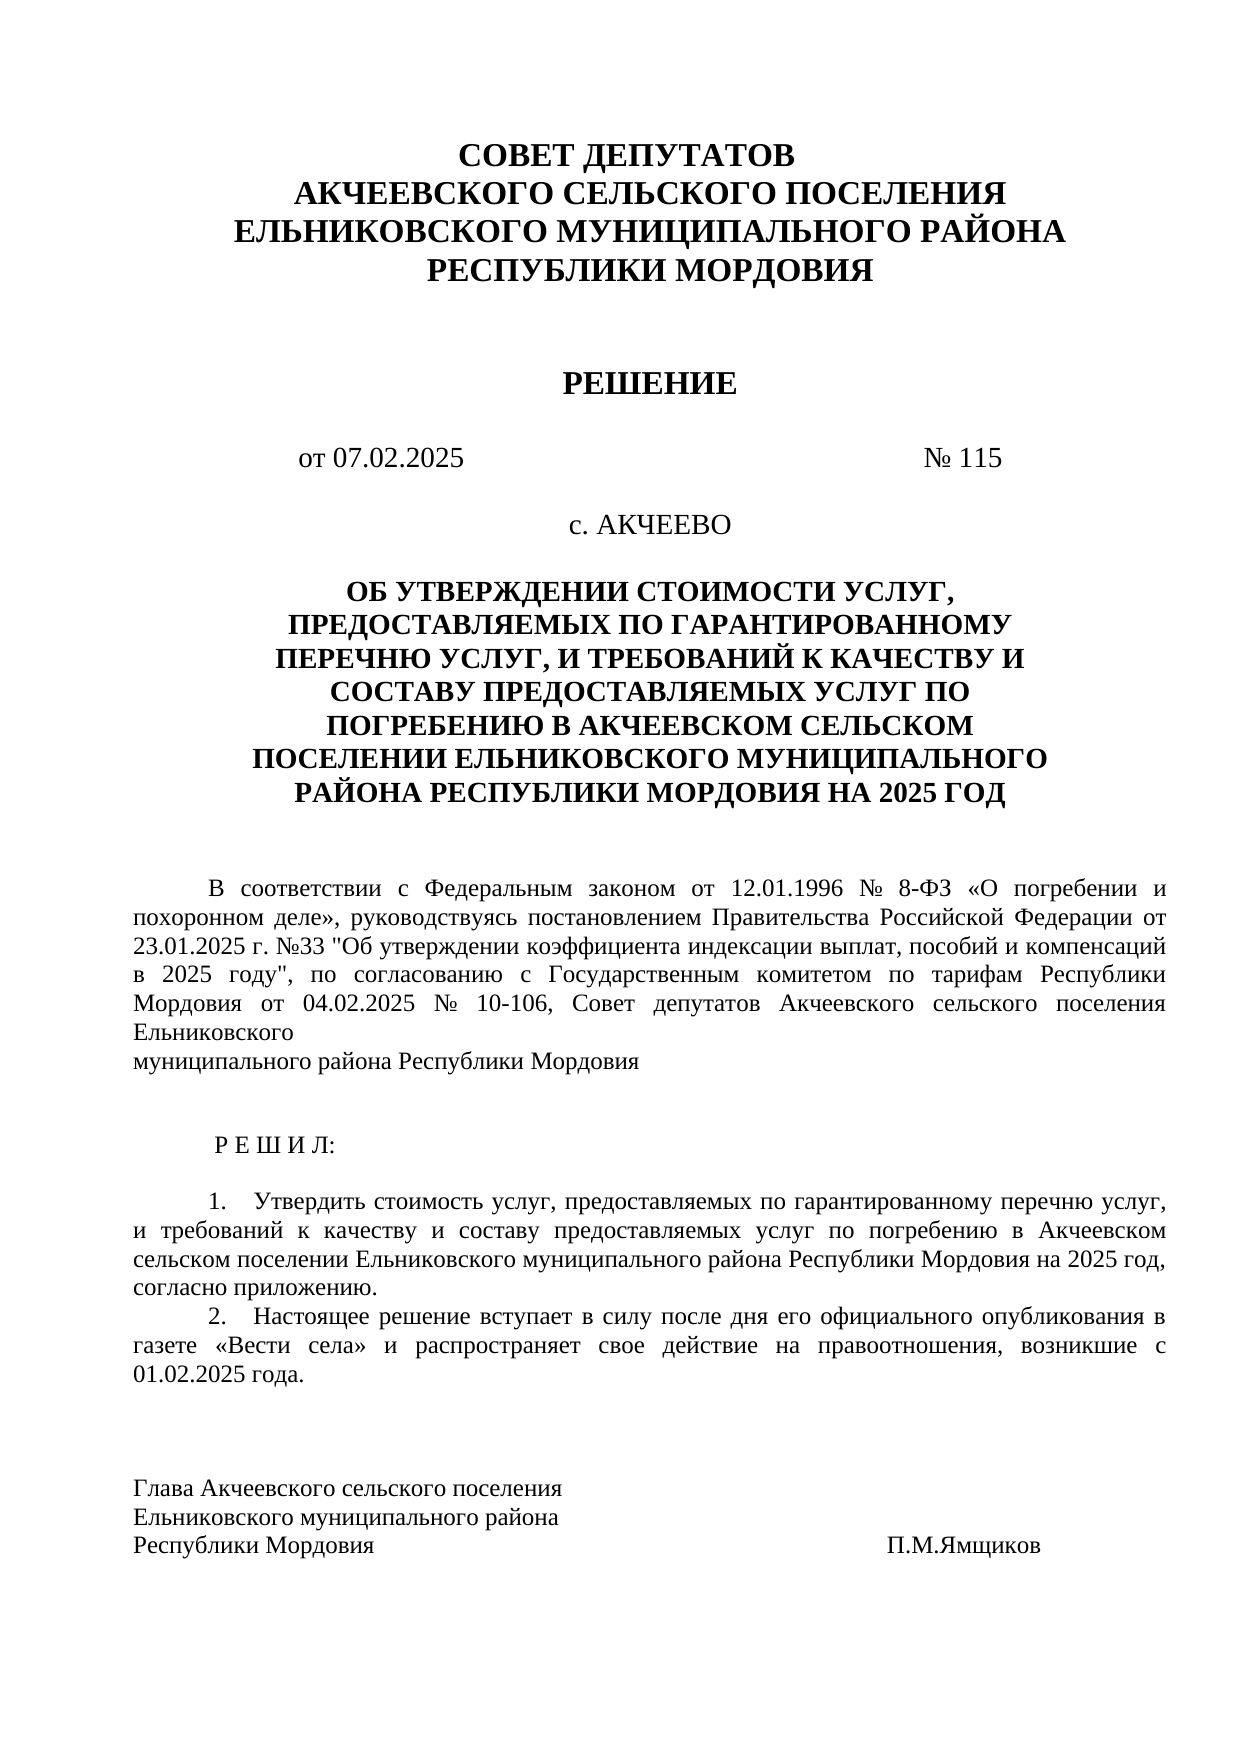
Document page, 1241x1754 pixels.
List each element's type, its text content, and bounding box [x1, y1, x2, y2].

text ОБ УТВЕРЖДЕНИИ СТОИМОСТИ УСЛУГ, ПРЕДОСТАВЛЯЕМЫХ ПО ГАРАНТИРОВАННОМУ ПЕРЕЧНЮ УСЛУГ, И ТРЕБОВАНИЙ К КАЧЕСТВУ И СОСТАВУ ПРЕДОСТАВЛЯЕМЫХ УСЛУГ ПО ПОГРЕБЕНИЮ В АКЧЕЕВСКОМ СЕЛЬСКОМ ПОСЕЛЕНИИ ЕЛЬНИКОВСКОГО МУНИЦИПАЛЬНОГО РАЙОНА РЕСПУБЛИКИ МОРДОВИЯ НА 2025 ГОД [133, 574, 1167, 809]
text Р Е Ш И Л: [133, 1130, 1167, 1159]
list Утвердить стоимость услуг, предоставляемых по гарантированному перечню услуг, и требований к качеству и составу предоставляемых услуг по погребению в Акчеевском сельском поселении Ельниковского муниципального района Республики Мордовия на 2025 год, согласно приложению. [133, 1186, 1167, 1301]
text Республики Мордовия П.М.Ямщиков [133, 1530, 1167, 1559]
list Настоящее решение вступает в силу после дня его официального опубликования в газете «Вести села» и распространяет свое действие на правоотношения, возникшие с 01.02.2025 года. [133, 1301, 1167, 1387]
text Ельниковского муниципального района [133, 1502, 1167, 1530]
text муниципального района Республики Мордовия [133, 1046, 1167, 1074]
text РЕШЕНИЕ [133, 363, 1167, 401]
text В соответствии с Федеральным законом от 12.01.1996 № 8-ФЗ «О погребении и похоронном деле», руководствуясь постановлением Правительства Российской Федерации от 23.01.2025 г. №33 "Об утверждении коэффициента индексации выплат, пособий и компенсаций в 2025 году", по согласованию с Государственным комитетом по тарифам Республики Мордовия от 04.02.2025 № 10-106, Совет депутатов Акчеевского сельского поселения Ельниковского [133, 873, 1167, 1046]
text Глава Акчеевского сельского поселения [133, 1473, 1167, 1502]
text СОВЕТ ДЕПУТАТОВ [133, 135, 1167, 173]
text АКЧЕЕВСКОГО СЕЛЬСКОГО ПОСЕЛЕНИЯ ЕЛЬНИКОВСКОГО МУНИЦИПАЛЬНОГО РАЙОНА РЕСПУБЛИКИ МОРДОВИЯ [133, 173, 1167, 288]
text с. АКЧЕЕВО [133, 507, 1167, 540]
text от 07.02.2025 № 115 [133, 440, 1167, 473]
